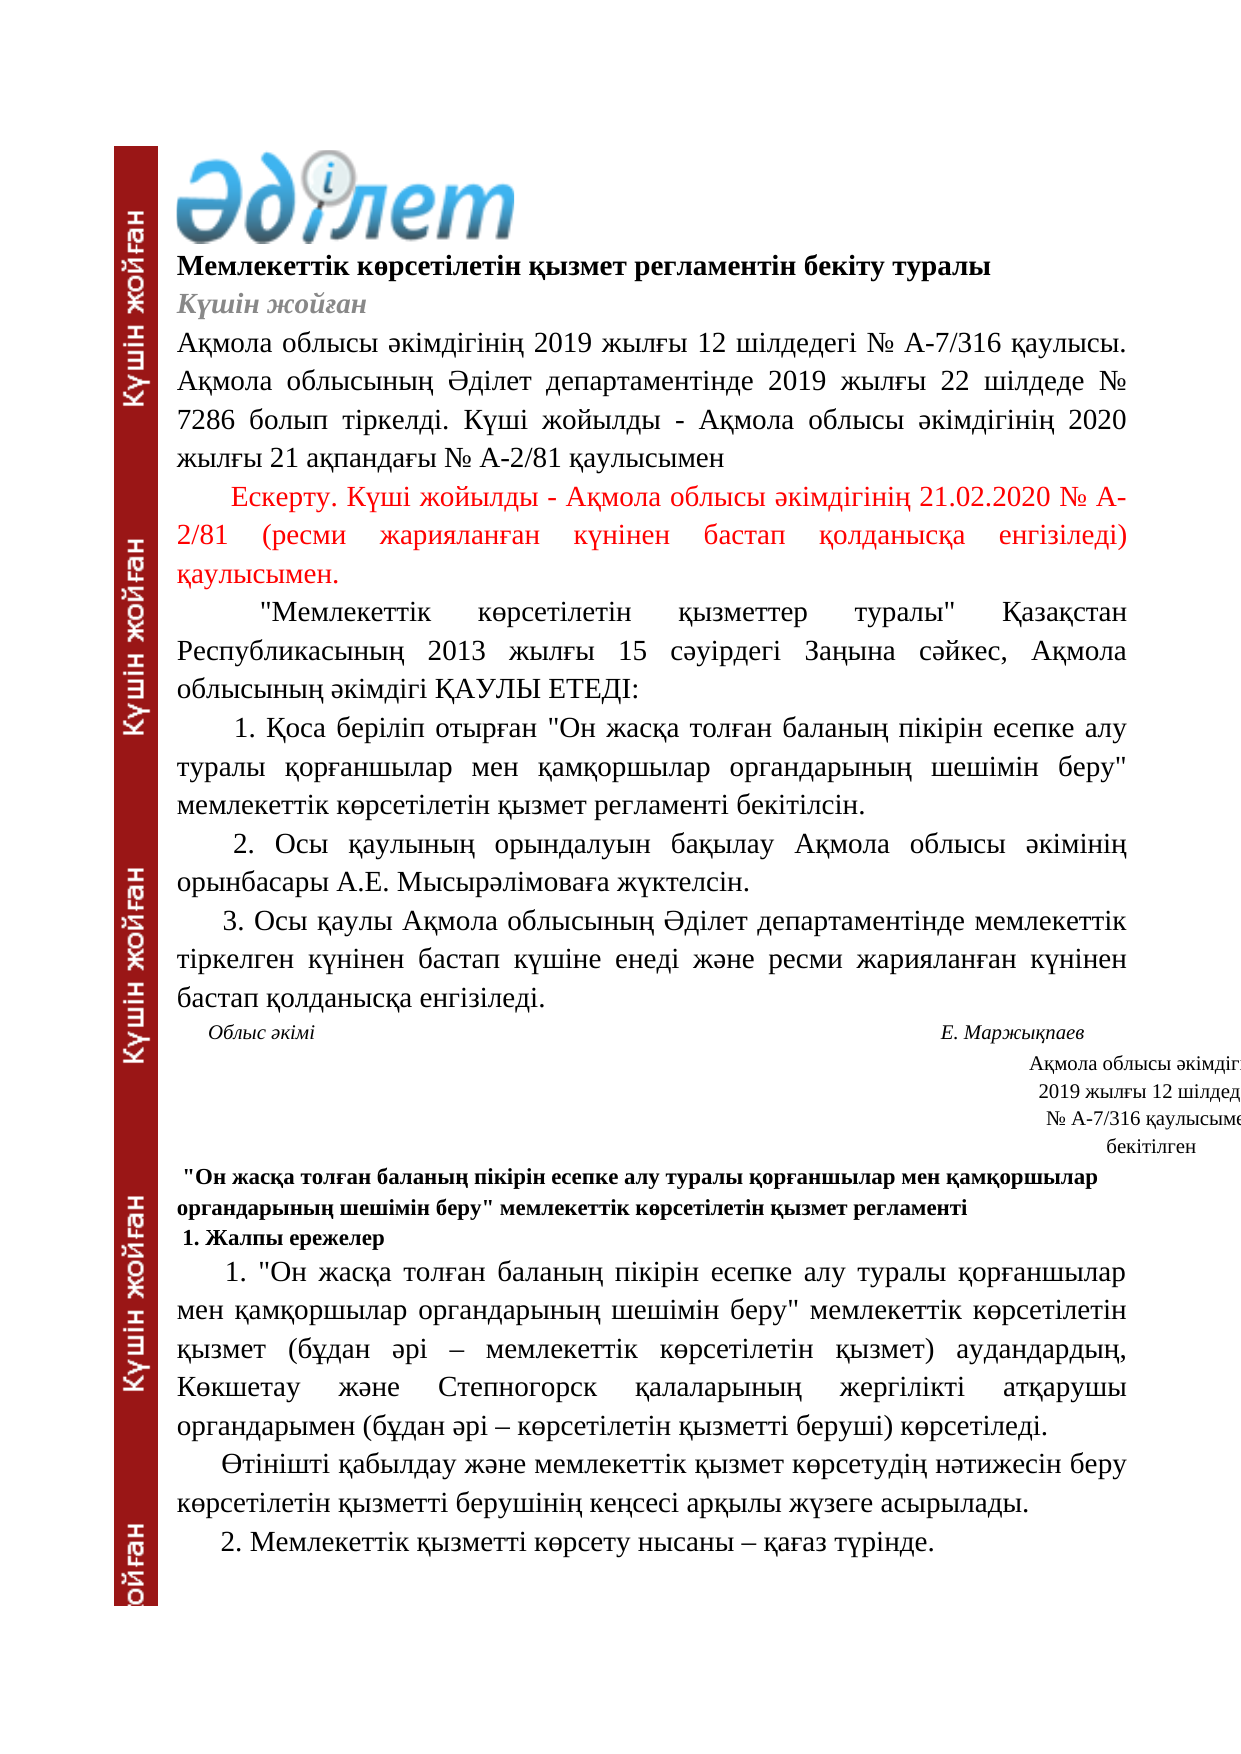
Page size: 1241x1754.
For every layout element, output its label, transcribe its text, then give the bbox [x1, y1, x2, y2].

picture [114, 474, 158, 479]
text 2. Мемлекеттік қызметті көрсету нысаны – қағаз түрінде. [112, 1524, 1128, 1557]
picture [114, 1220, 158, 1224]
text "Он жасқа толған баланың пікірін есепке алу туралы қорғаншылар мен қамқоршылар органдарының шешімін беру" мемлекеттік көрсетілетін қызмет регламенті [112, 1163, 1128, 1220]
table_header Ақмола облысы әкімдігінің 2019 жылғы 12 шілдедегі № А-7/316 қаулысымен бекітілген [912, 1050, 1240, 1163]
text 2. Осы қаулының орындалуын бақылау Ақмола облысы әкімінің орынбасары А.Е. Мысырәлімоваға жүктелсін. [112, 826, 1128, 898]
picture [114, 1519, 158, 1524]
text Ескерту. Күші жойылды - Ақмола облысы әкімдігінің 21.02.2020 № А-2/81 (ресми жарияланған күнінен бастап қолданысқа енгізіледі) қаулысымен. [112, 479, 1128, 589]
table_header Облыс әкімі [101, 1019, 939, 1049]
text 1. Жалпы ережелер [112, 1224, 1128, 1250]
picture [114, 1013, 158, 1019]
picture [114, 146, 158, 248]
text "Мемлекеттік көрсетілетін қызметтер туралы" Қазақстан Республикасының 2013 жылғы 15 сәуірдегі Заңына сәйкес, Ақмола облысының әкімдігі ҚАУЛЫ ЕТЕДІ: [112, 594, 1128, 705]
picture [114, 589, 158, 594]
picture [114, 705, 158, 710]
text Ақмола облысы әкімдігінің 2019 жылғы 12 шілдедегі № А-7/316 қаулысы. Ақмола облысының Әділет департаментінде 2019 жылғы 22 шілдеде № 7286 болып тіркелді. Күші жойылды - Ақмола облысы әкімдігінің 2020 жылғы 21 ақпандағы № А-2/81 қаулысымен [112, 325, 1128, 474]
picture [114, 821, 158, 826]
text 1. Қоса беріліп отырған "Он жасқа толған баланың пікірін есепке алу туралы қорғаншылар мен қамқоршылар органдарының шешімін беру" мемлекеттік көрсетілетін қызмет регламенті бекітілсін. [112, 710, 1128, 821]
picture [176, 150, 515, 244]
text 3. Осы қаулы Ақмола облысының Әділет департаментінде мемлекеттік тіркелген күнінен бастап күшіне енеді және ресми жарияланған күнінен бастап қолданысқа енгізіледі. [112, 903, 1128, 1013]
picture [114, 1250, 158, 1254]
text 1. "Он жасқа толған баланың пікірін есепке алу туралы қорғаншылар мен қамқоршылар органдарының шешімін беру" мемлекеттік көрсетілетін қызмет (бұдан әрі – мемлекеттік көрсетілетін қызмет) аудандардың, Көкшетау және Степногорск қалаларының жергілікті атқарушы органдарымен (бұдан әрі – көрсетілетін қызметті беруші) көрсетіледі. [112, 1254, 1128, 1442]
picture [114, 1442, 158, 1447]
picture [114, 898, 158, 903]
picture [114, 1557, 158, 1606]
text Күшін жойған [112, 286, 1128, 320]
picture [114, 281, 158, 286]
table_header [101, 1050, 912, 1163]
text Өтінішті қабылдау және мемлекеттік қызмет көрсетудің нәтижесін беру көрсетілетін қызметті берушінің кеңсесі арқылы жүзеге асырылады. [112, 1447, 1128, 1519]
picture [114, 320, 158, 325]
table_header Е. Маржықпаев [939, 1019, 1240, 1049]
text Мемлекеттік көрсетілетін қызмет регламентін бекіту туралы [112, 248, 1128, 281]
